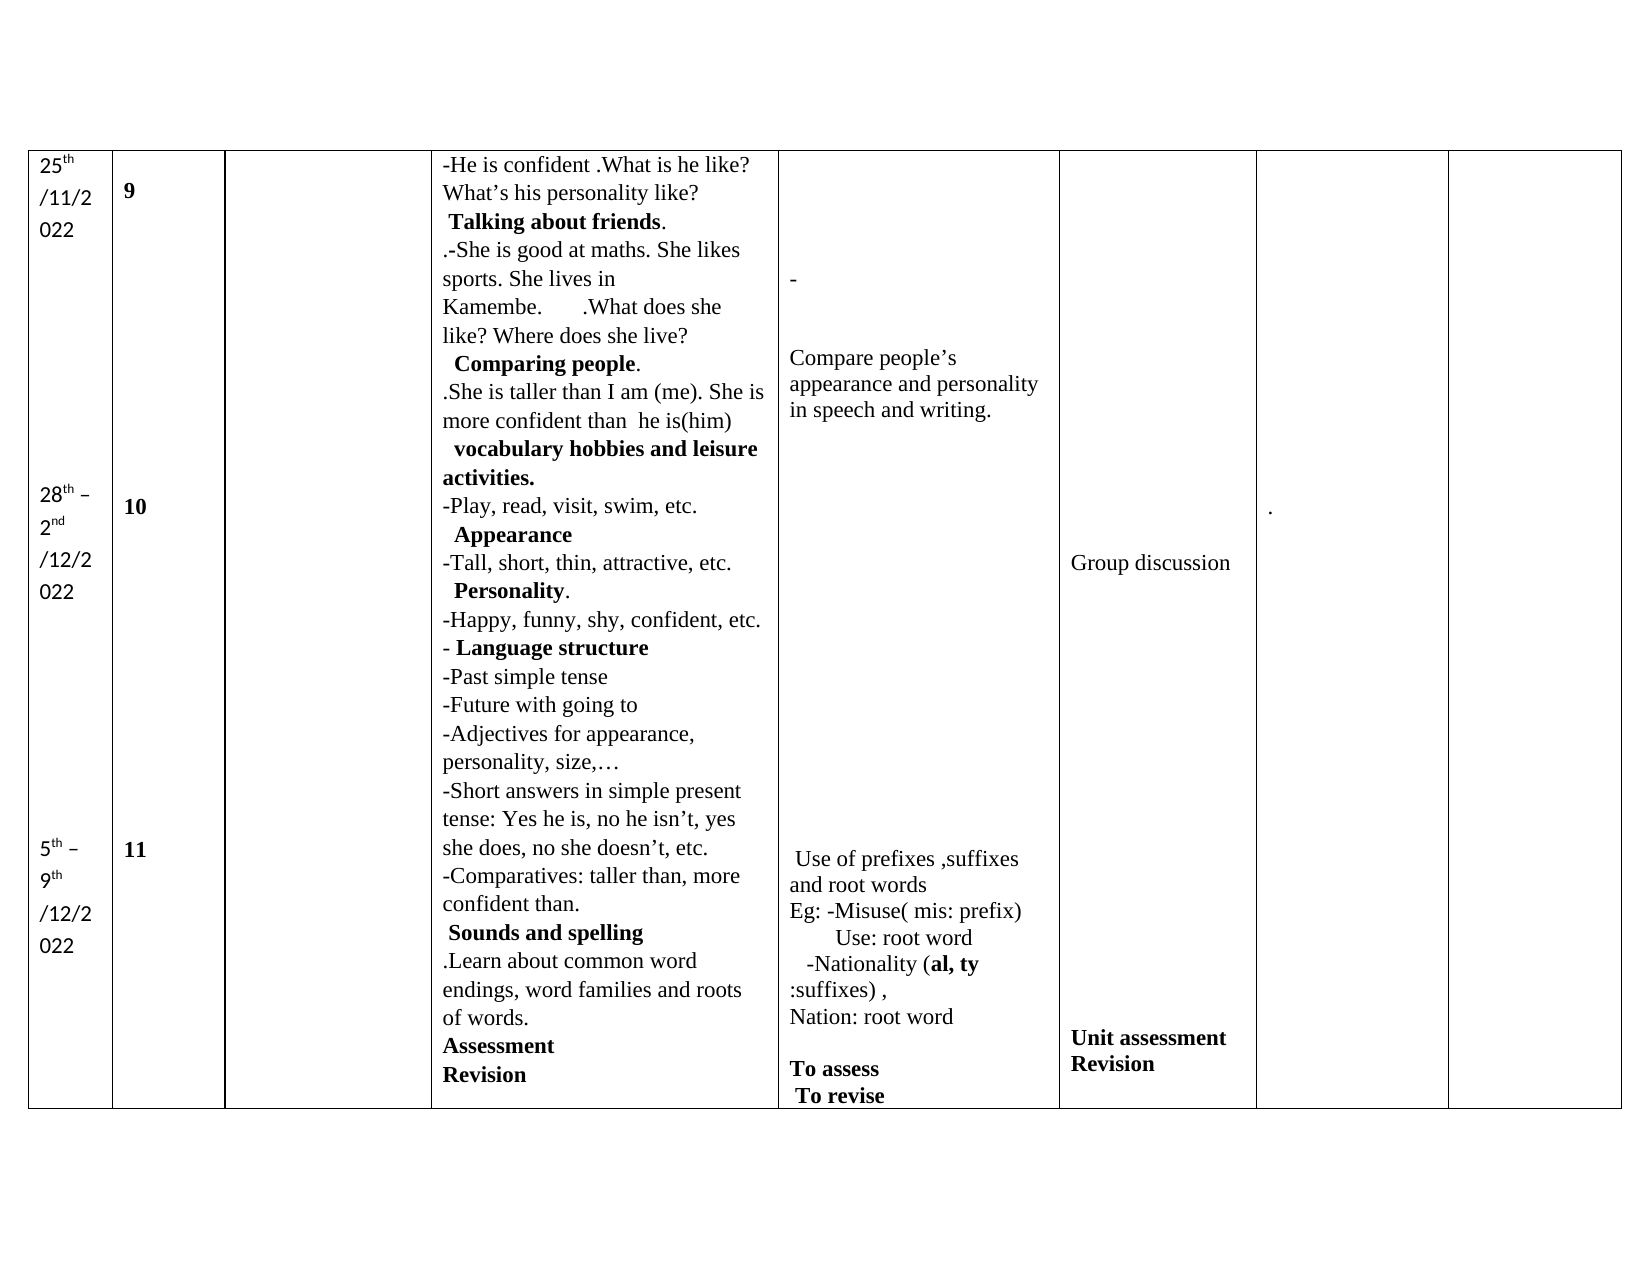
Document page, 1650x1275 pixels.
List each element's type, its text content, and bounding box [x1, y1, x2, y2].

table_cell [1449, 151, 1621, 1108]
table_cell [226, 151, 431, 1108]
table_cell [1060, 151, 1256, 1108]
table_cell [1257, 151, 1448, 1108]
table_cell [29, 151, 112, 1108]
table_cell 6 7 8 9 10 11 [113, 151, 224, 1108]
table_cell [432, 151, 778, 1108]
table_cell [779, 151, 1059, 1108]
